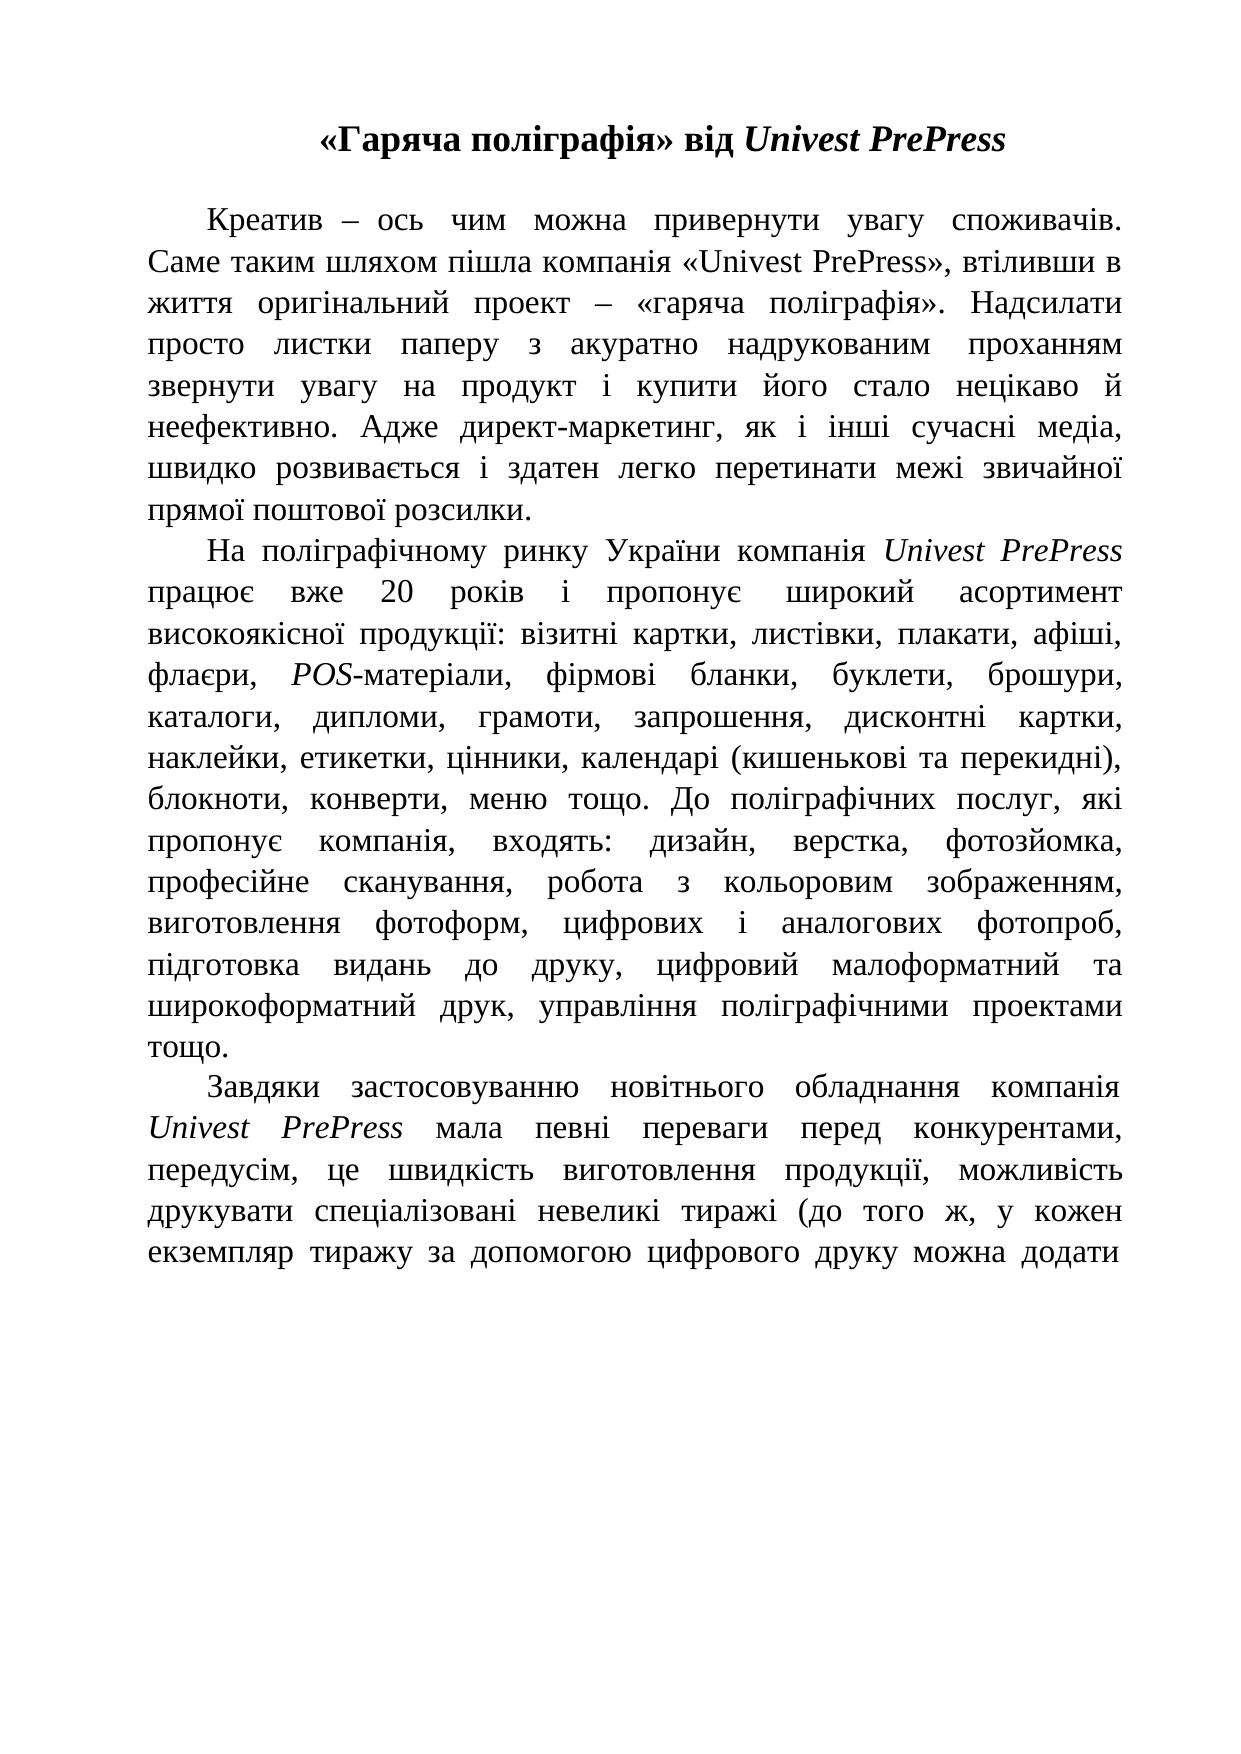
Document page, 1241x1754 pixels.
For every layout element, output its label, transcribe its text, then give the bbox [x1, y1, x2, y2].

text «Гаряча поліграфія» від Univest PrePress [186, 116, 1143, 159]
text Креатив – ось чим можна привернути увагу споживачів. Саме таким шляхом пішла компанія «Univest PrePress», втіливши в життя оригінальний проект – «гаряча поліграфія». Надсилати просто листки паперу з акуратно надрукованим проханням звернути увагу на продукт і купити його стало нецікаво й неефективно. Адже директ-маркетинг, як і інші сучасні медіа, швидко розвивається і здатен легко перетинати межі звичайної прямої поштової розсилки. [147, 199, 1123, 527]
text На поліграфічному ринку України компанія Univest PrePress працює вже 20 років і пропонує широкий асортимент високоякісної продукції: візитні картки, листівки, плакати, афіші, флаєри, РОS-матеріали, фірмові бланки, буклети, брошури, каталоги, дипломи, грамоти, запрошення, дисконтні картки, наклейки, етикетки, цінники, календарі (кишенькові та перекидні), блокноти, конверти, меню тощо. До поліграфічних послуг, які пропонує компанія, входять: дизайн, верстка, фотозйомка, професійне сканування, робота з кольоровим зображенням, виготовлення фотоформ, цифрових і аналогових фотопроб, підготовка видань до друку, цифровий малоформатний та широкоформатний друк, управління поліграфічними проектами тощо. [147, 530, 1123, 1065]
text Завдяки застосовуванню новітнього обладнання компанія [207, 1068, 1176, 1105]
text Univest PrePress мала певні переваги перед конкурентами, передусім, це швидкість виготовлення продукції, можливість друкувати спеціалізовані невеликі тиражі (до того ж, у кожен екземпляр тиражу за допомогою цифрового друку можна додати [147, 1107, 1123, 1270]
